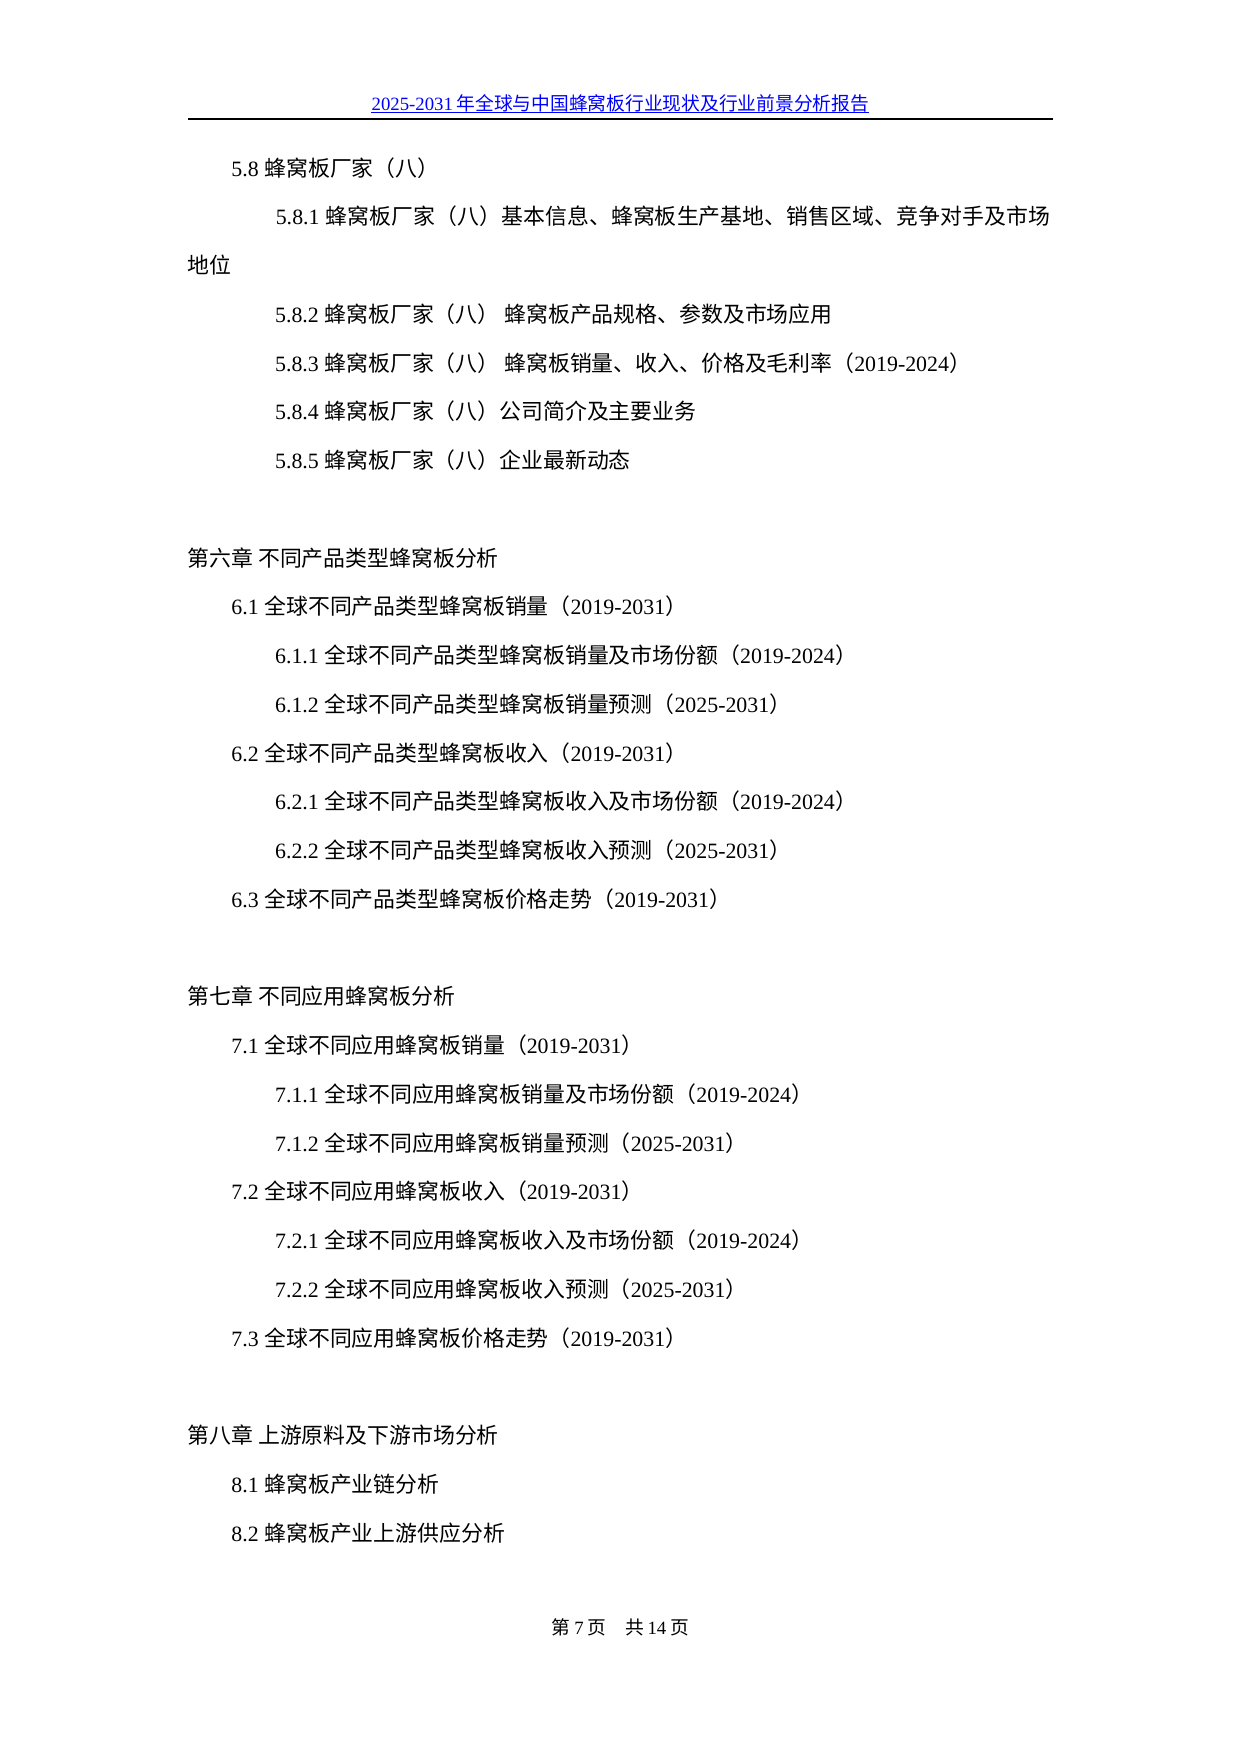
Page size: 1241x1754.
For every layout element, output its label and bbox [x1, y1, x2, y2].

text [187, 150, 1053, 1548]
